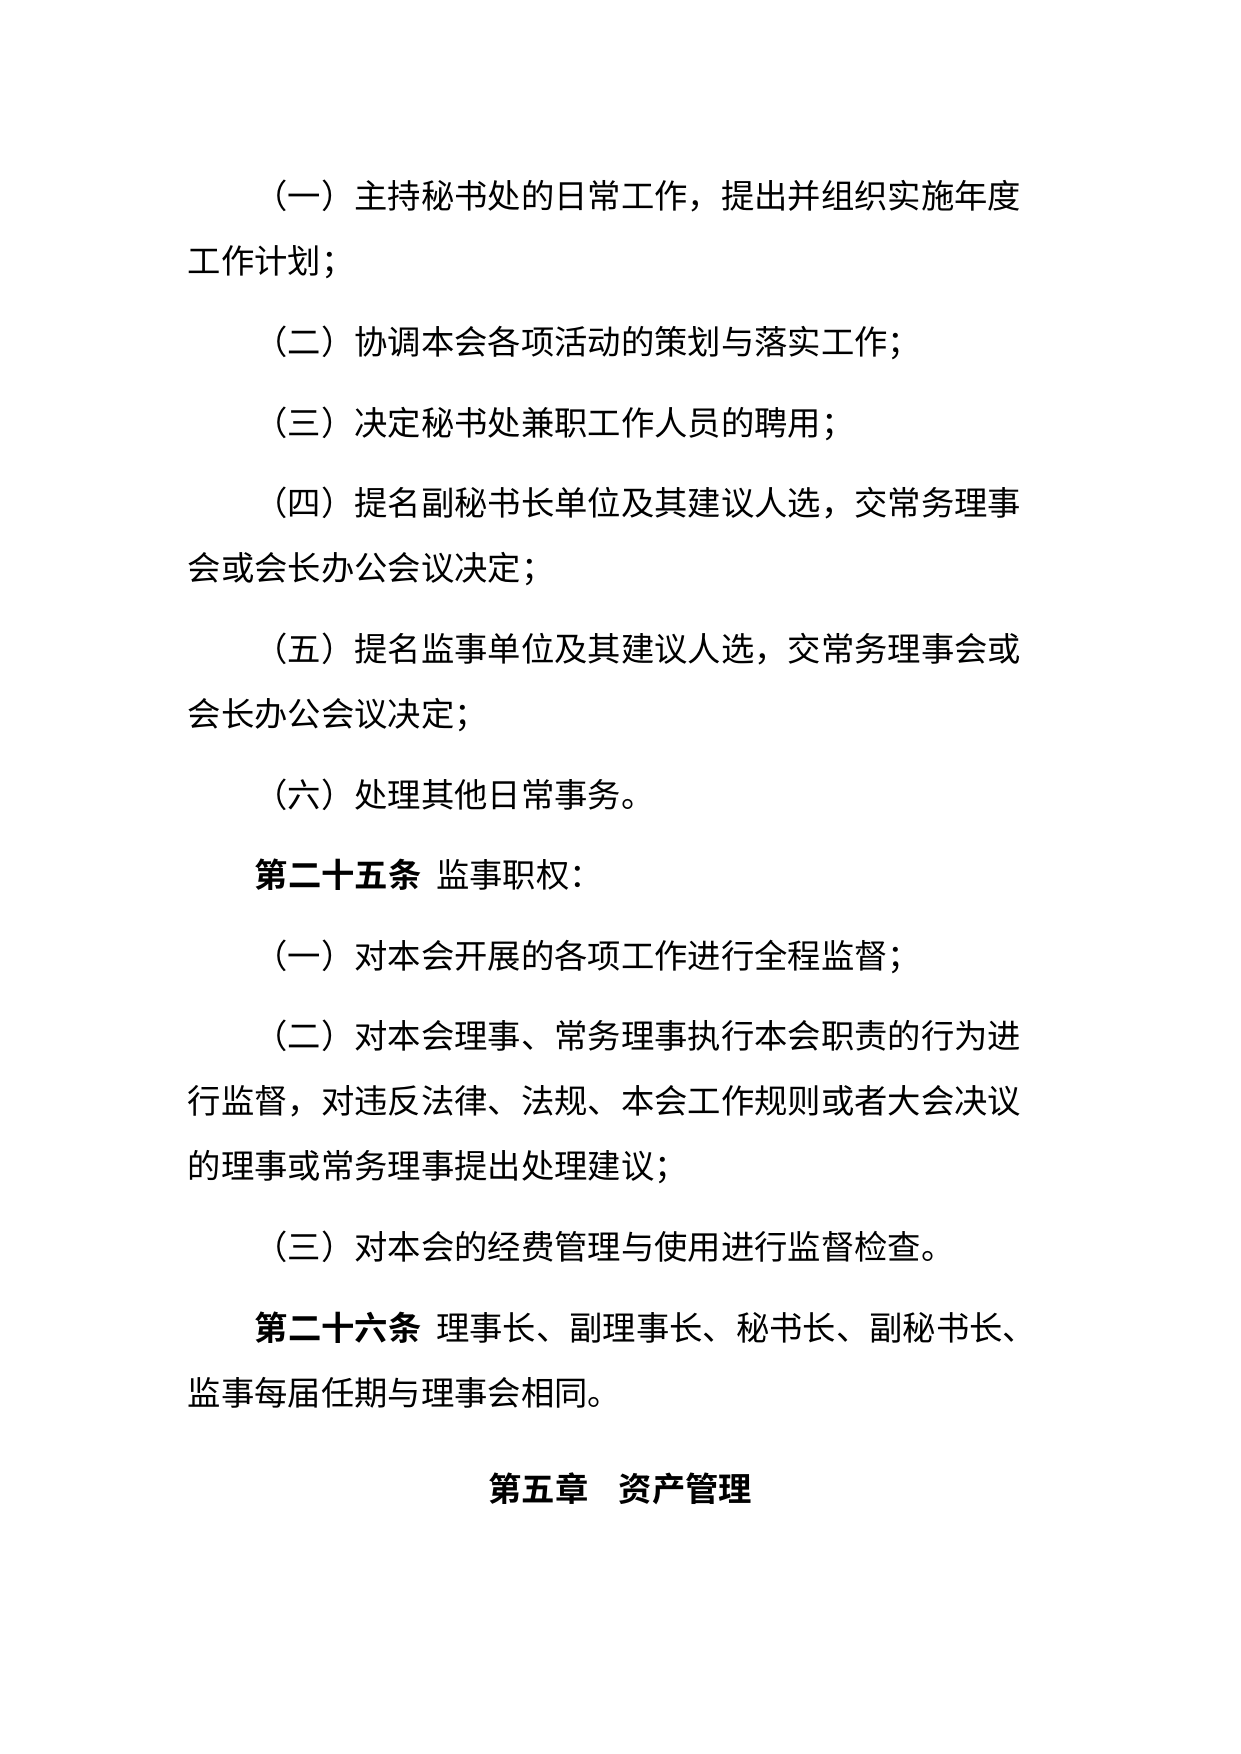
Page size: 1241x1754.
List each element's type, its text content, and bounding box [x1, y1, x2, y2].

text 第二十五条 监事职权： [187, 841, 1053, 906]
text （三）决定秘书处兼职工作人员的聘用； [187, 388, 1053, 453]
text （一）主持秘书处的日常工作，提出并组织实施年度工作计划； [187, 162, 1053, 292]
text （四）提名副秘书长单位及其建议人选，交常务理事会或会长办公会议决定； [187, 469, 1053, 599]
text （五）提名监事单位及其建议人选，交常务理事会或会长办公会议决定； [187, 614, 1053, 744]
text （二）协调本会各项活动的策划与落实工作； [187, 308, 1053, 373]
list （三）对本会的经费管理与使用进行监督检查。 [187, 1213, 1053, 1278]
text （六）处理其他日常事务。 [187, 760, 1053, 825]
text 第二十六条 理事长、副理事长、秘书长、副秘书长、监事每届任期与理事会相同。 [187, 1293, 1053, 1423]
list （一）对本会开展的各项工作进行全程监督； [187, 921, 1053, 986]
list （二）对本会理事、常务理事执行本会职责的行为进行监督，对违反法律、法规、本会工作规则或者大会决议的理事或常务理事提出处理建议； [187, 1002, 1053, 1197]
text 第五章 资产管理 [187, 1454, 1053, 1519]
